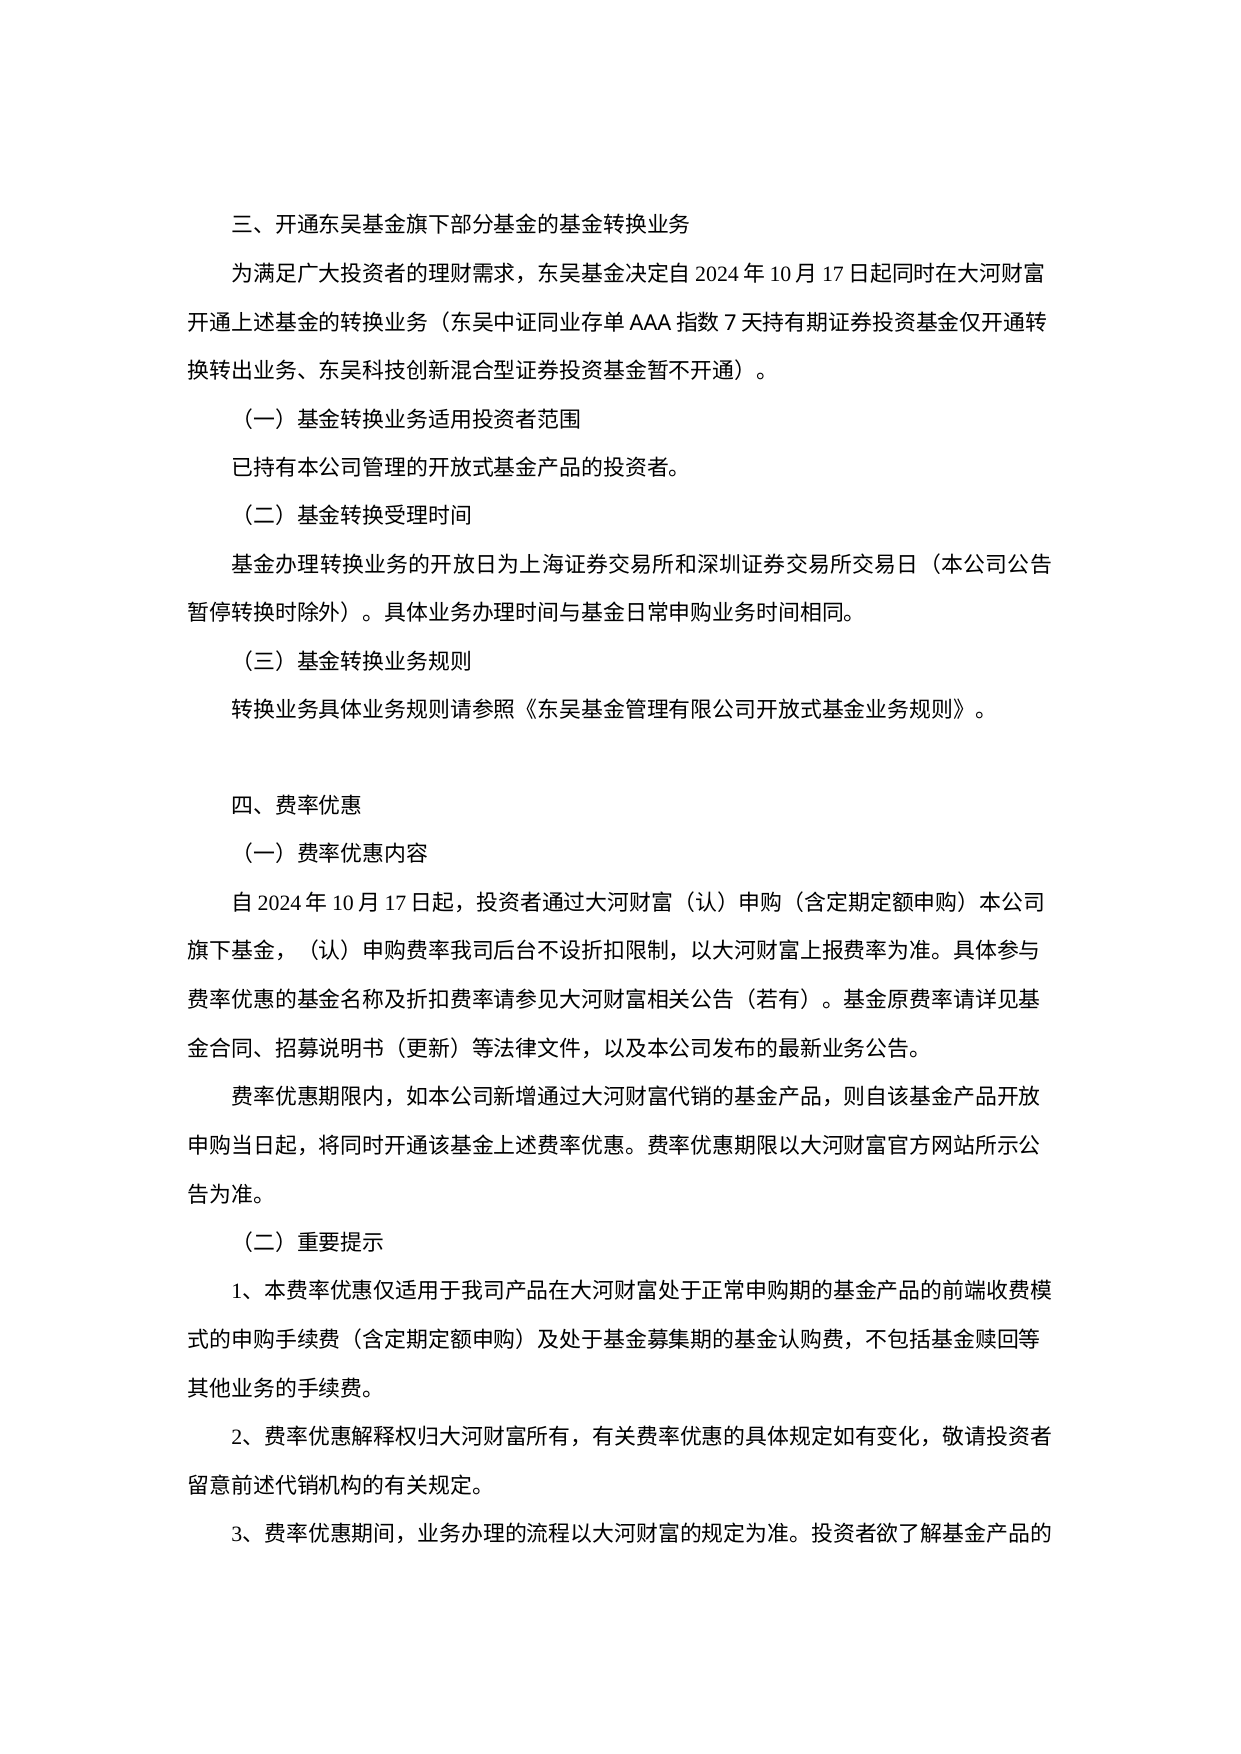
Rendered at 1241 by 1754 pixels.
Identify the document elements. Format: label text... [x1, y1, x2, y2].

text 1、本费率优惠仅适用于我司产品在大河财富处于正常申购期的基金产品的前端收费模式的申购手续费（含定期定额申购）及处于基金募集期的基金认购费，不包括基金赎回等其他业务的手续费。 [187, 1273, 1053, 1403]
text 自2024年10月17日起，投资者通过大河财富（认）申购（含定期定额申购）本公司旗下基金，（认）申购费率我司后台不设折扣限制，以大河财富上报费率为准。具体参与费率优惠的基金名称及折扣费率请参见大河财富相关公告（若有）。基金原费率请详见基金合同、招募说明书（更新）等法律文件，以及本公司发布的最新业务公告。 [187, 884, 1053, 1063]
text 为满足广大投资者的理财需求，东吴基金决定自2024年10月17日起同时在大河财富开通上述基金的转换业务（东吴中证同业存单AAA指数7天持有期证券投资基金仅开通转换转出业务、东吴科技创新混合型证券投资基金暂不开通）。 [187, 255, 1051, 385]
text 三、开通东吴基金旗下部分基金的基金转换业务 [187, 207, 1051, 239]
text 四、费率优惠 [187, 787, 1053, 820]
text 2、费率优惠解释权归大河财富所有，有关费率优惠的具体规定如有变化，敬请投资者留意前述代销机构的有关规定。 [187, 1419, 1053, 1500]
text 基金办理转换业务的开放日为上海证券交易所和深圳证券交易所交易日（本公司公告暂停转换时除外）。具体业务办理时间与基金日常申购业务时间相同。 [187, 546, 1053, 627]
text （一）费率优惠内容 [187, 836, 1053, 868]
text （三）基金转换业务规则 [187, 643, 1053, 676]
text （二）重要提示 [187, 1224, 1053, 1257]
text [187, 1516, 1053, 1548]
text （二）基金转换受理时间 [187, 498, 1053, 530]
text （一）基金转换业务适用投资者范围 [187, 401, 1053, 434]
text 转换业务具体业务规则请参照《东吴基金管理有限公司开放式基金业务规则》。 [187, 692, 1051, 724]
text 已持有本公司管理的开放式基金产品的投资者。 [187, 449, 1053, 482]
text 费率优惠期限内，如本公司新增通过大河财富代销的基金产品，则自该基金产品开放申购当日起，将同时开通该基金上述费率优惠。费率优惠期限以大河财富官方网站所示公告为准。 [187, 1079, 1053, 1209]
